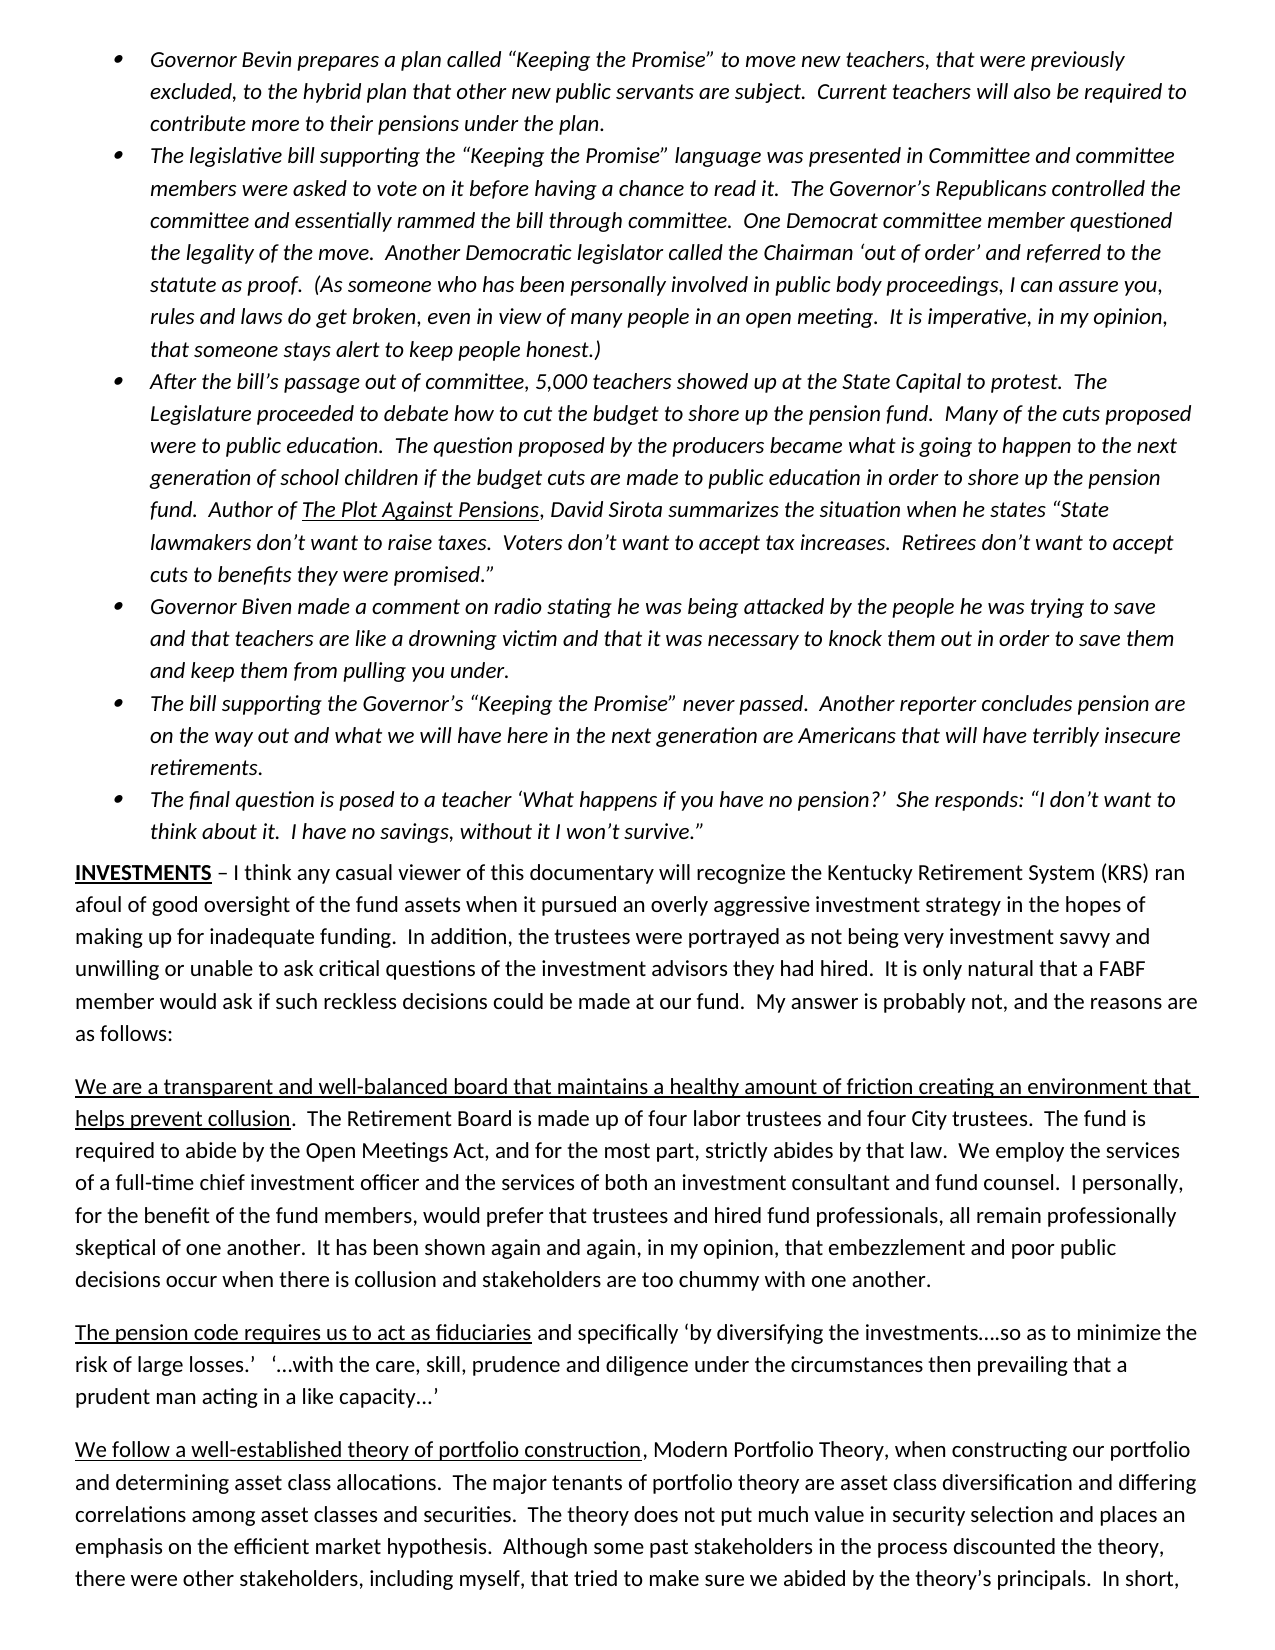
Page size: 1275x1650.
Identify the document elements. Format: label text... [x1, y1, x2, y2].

list After the bill’s passage out of committee, 5,000 teachers showed up at the State Capital to protest. The Legislature proceeded to debate how to cut the budget to shore up the pension fund. Many of the cuts proposed were to public education. The question proposed by the producers became what is going to happen to the next generation of school children if the budget cuts are made to public education in order to shore up the pension fund. Author of The Plot Against Pensions, David Sirota summarizes the situation when he states “State lawmakers don’t want to raise taxes. Voters don’t want to accept tax increases. Retirees don’t want to accept cuts to benefits they were promised.” [112, 367, 1200, 588]
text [75, 1436, 1200, 1592]
text INVESTMENTS – I think any casual viewer of this documentary will recognize the Kentucky Retirement System (KRS) ran afoul of good oversight of the fund assets when it pursued an overly aggressive investment strategy in the hopes of making up for inadequate funding. In addition, the trustees were portrayed as not being very investment savvy and unwilling or unable to ask critical questions of the investment advisors they had hired. It is only natural that a FABF member would ask if such reckless decisions could be made at our fund. My answer is probably not, and the reasons are as follows: [75, 858, 1200, 1047]
list Governor Bevin prepares a plan called “Keeping the Promise” to move new teachers, that were previously excluded, to the hybrid plan that other new public servants are subject. Current teachers will also be required to contribute more to their pensions under the plan. [112, 45, 1200, 137]
list The legislative bill supporting the “Keeping the Promise” language was presented in Committee and committee members were asked to vote on it before having a chance to read it. The Governor’s Republicans controlled the committee and essentially rammed the bill through committee. One Democrat committee member questioned the legality of the move. Another Democratic legislator called the Chairman ‘out of order’ and referred to the statute as proof. (As someone who has been personally involved in public body proceedings, I can assure you, rules and laws do get broken, even in view of many people in an open meeting. It is imperative, in my opinion, that someone stays alert to keep people honest.) [112, 142, 1200, 363]
text The pension code requires us to act as fiduciaries and specifically ‘by diversifying the investments….so as to minimize the risk of large losses.’ ‘…with the care, skill, prudence and diligence under the circumstances then prevailing that a prudent man acting in a like capacity...’ [75, 1318, 1200, 1411]
text We are a transparent and well-balanced board that maintains a healthy amount of friction creating an environment that helps prevent collusion. The Retirement Board is made up of four labor trustees and four City trustees. The fund is required to abide by the Open Meetings Act, and for the most part, strictly abides by that law. We employ the services of a full-time chief investment officer and the services of both an investment consultant and fund counsel. I personally, for the benefit of the fund members, would prefer that trustees and hired fund professionals, all remain professionally skeptical of one another. It has been shown again and again, in my opinion, that embezzlement and poor public decisions occur when there is collusion and stakeholders are too chummy with one another. [75, 1072, 1200, 1293]
list The final question is posed to a teacher ‘What happens if you have no pension?’ She responds: “I don’t want to think about it. I have no savings, without it I won’t survive.” [112, 785, 1200, 846]
list The bill supporting the Governor’s “Keeping the Promise” never passed. Another reporter concludes pension are on the way out and what we will have here in the next generation are Americans that will have terribly insecure retirements. [112, 689, 1200, 781]
list Governor Biven made a comment on radio stating he was being attacked by the people he was trying to save and that teachers are like a drowning victim and that it was necessary to knock them out in order to save them and keep them from pulling you under. [112, 592, 1200, 684]
